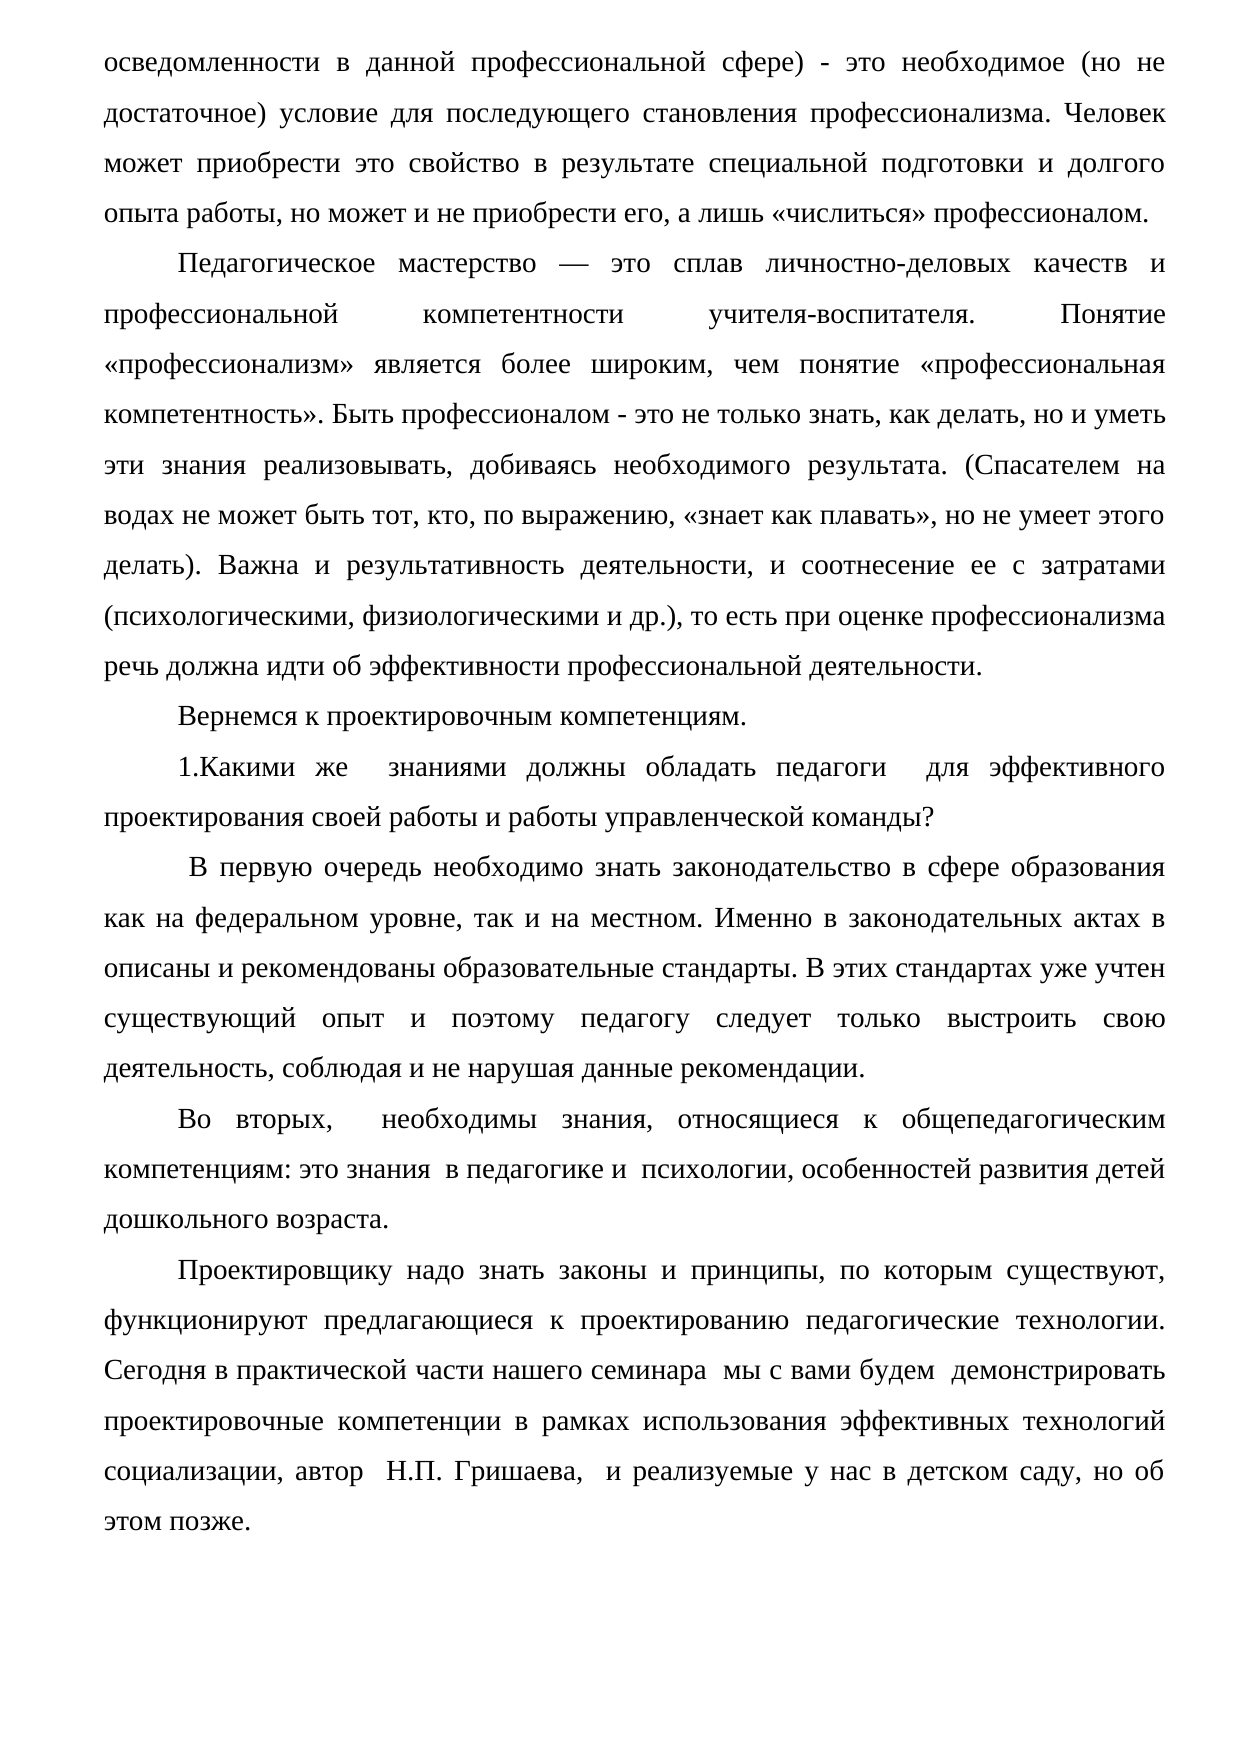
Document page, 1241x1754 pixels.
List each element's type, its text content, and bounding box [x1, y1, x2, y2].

text Во вторых, необходимы знания, относящиеся к общепедагогическим компетенциям: это знания в педагогике и психологии, особенностей развития детей дошкольного возраста. [103, 1101, 1167, 1235]
text Педагогическое мастерство — это сплав личностно-деловых качеств и профессиональной компетентности учителя-воспитателя. Понятие «профессионализм» является более широким, чем понятие «профессиональная компетентность». Быть профессионалом - это не только знать, как делать, но и уметь эти знания реализовывать, добиваясь необходимого результата. (Спасателем на водах не может быть тот, кто, по выражению, «знает как плавать», но не умеет этого делать). Важна и результативность деятельности, и соотнесение ее с затратами (психологическими, физиологическими и др.), то есть при оценке профессионализма речь должна идти об эффективности профессиональной деятельности. [103, 246, 1167, 682]
text 1.Какими же знаниями должны обладать педагоги для эффективного проектирования своей работы и работы управленческой команды? [103, 749, 1167, 833]
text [103, 44, 1167, 229]
text В первую очередь необходимо знать законодательство в сфере образования как на федеральном уровне, так и на местном. Именно в законодательных актах в описаны и рекомендованы образовательные стандарты. В этих стандартах уже учтен существующий опыт и поэтому педагогу следует только выстроить свою деятельность, соблюдая и не нарушая данные рекомендации. [103, 849, 1167, 1084]
text Проектировщику надо знать законы и принципы, по которым существуют, функционируют предлагающиеся к проектированию педагогические технологии. Сегодня в практической части нашего семинара мы с вами будем демонстрировать проектировочные компетенции в рамках использования эффективных технологий социализации, автор Н.П. Гришаева, и реализуемые у нас в детском саду, но об этом позже. [103, 1252, 1167, 1537]
text Вернемся к проектировочным компетенциям. [103, 698, 1167, 732]
